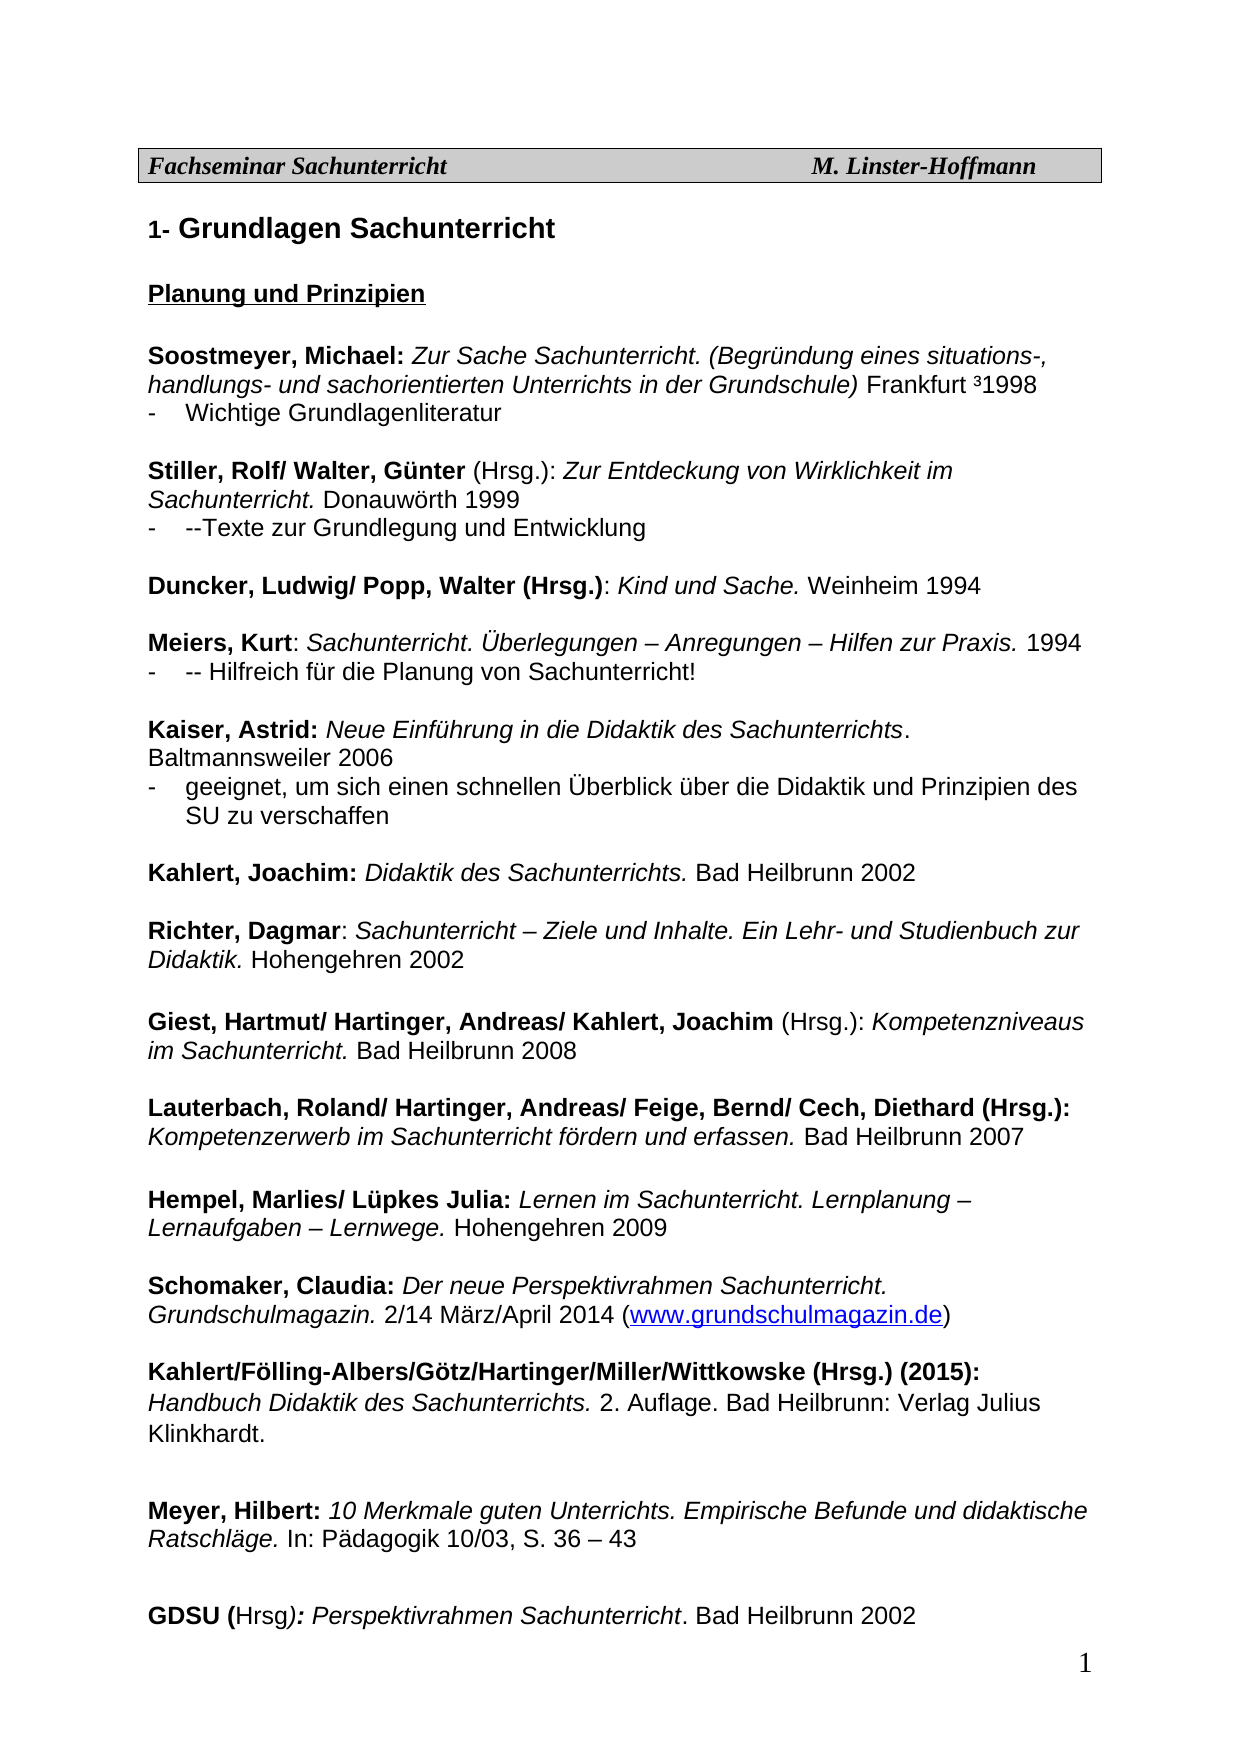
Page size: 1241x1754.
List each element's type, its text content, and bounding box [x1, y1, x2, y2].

text Soostmeyer, Michael: Zur Sache Sachunterricht. (Begründung eines situations-, handlungs- und sachorientierten Unterrichts in der Grundschule) Frankfurt ³1998 [148, 341, 1092, 398]
subtitle Fachseminar Sachunterricht M. Linster-Hoffmann [139, 149, 1101, 182]
text Kaiser, Astrid: Neue Einführung in die Didaktik des Sachunterrichts. Baltmannsweiler 2006 [148, 714, 1092, 772]
text Planung und Prinzipien [148, 278, 1092, 307]
text Duncker, Ludwig/ Popp, Walter (Hrsg.): Kind und Sache. Weinheim 1994 [148, 571, 1092, 599]
text Kahlert, Joachim: Didaktik des Sachunterrichts. Bad Heilbrunn 2002 [148, 858, 1092, 887]
text Hempel, Marlies/ Lüpkes Julia: Lernen im Sachunterricht. Lernplanung – Lernaufgaben – Lernwege. Hohengehren 2009 [148, 1185, 1092, 1242]
text Schomaker, Claudia: Der neue Perspektivrahmen Sachunterricht. Grundschulmagazin. 2/14 März/April 2014 (www.grundschulmagazin.de) [148, 1271, 1092, 1328]
list Wichtige Grundlagenliteratur [148, 398, 1092, 427]
text GDSU (Hrsg): Perspektivrahmen Sachunterricht. Bad Heilbrunn 2002 [148, 1601, 1092, 1630]
list -- Hilfreich für die Planung von Sachunterricht! [148, 657, 1092, 686]
text Richter, Dagmar: Sachunterricht – Ziele und Inhalte. Ein Lehr- und Studienbuch zur Didaktik. Hohengehren 2002 [148, 916, 1092, 973]
text Stiller, Rolf/ Walter, Günter (Hrsg.): Zur Entdeckung von Wirklichkeit im Sachunterricht. Donauwörth 1999 [148, 456, 1092, 513]
subtitle 1- Grundlagen Sachunterricht [148, 211, 1092, 245]
text Meyer, Hilbert: 10 Merkmale guten Unterrichts. Empirische Befunde und didaktische Ratschläge. In: Pädagogik 10/03, S. 36 – 43 [148, 1496, 1092, 1553]
list --Texte zur Grundlegung und Entwicklung [148, 513, 1092, 542]
text Kahlert/Fölling-Albers/Götz/Hartinger/Miller/Wittkowske (Hrsg.) (2015): Handbuch Didaktik des Sachunterrichts. 2. Auflage. Bad Heilbrunn: Verlag Julius Klinkhardt. [148, 1357, 1092, 1448]
list geeignet, um sich einen schnellen Überblick über die Didaktik und Prinzipien des SU zu verschaffen [148, 772, 1092, 829]
text Meiers, Kurt: Sachunterricht. Überlegungen – Anregungen – Hilfen zur Praxis. 1994 [148, 628, 1092, 657]
text Lauterbach, Roland/ Hartinger, Andreas/ Feige, Bernd/ Cech, Diethard (Hrsg.): Kompetenzerwerb im Sachunterricht fördern und erfassen. Bad Heilbrunn 2007 [148, 1093, 1092, 1151]
text Giest, Hartmut/ Hartinger, Andreas/ Kahlert, Joachim (Hrsg.): Kompetenzniveaus im Sachunterricht. Bad Heilbrunn 2008 [148, 1007, 1092, 1064]
